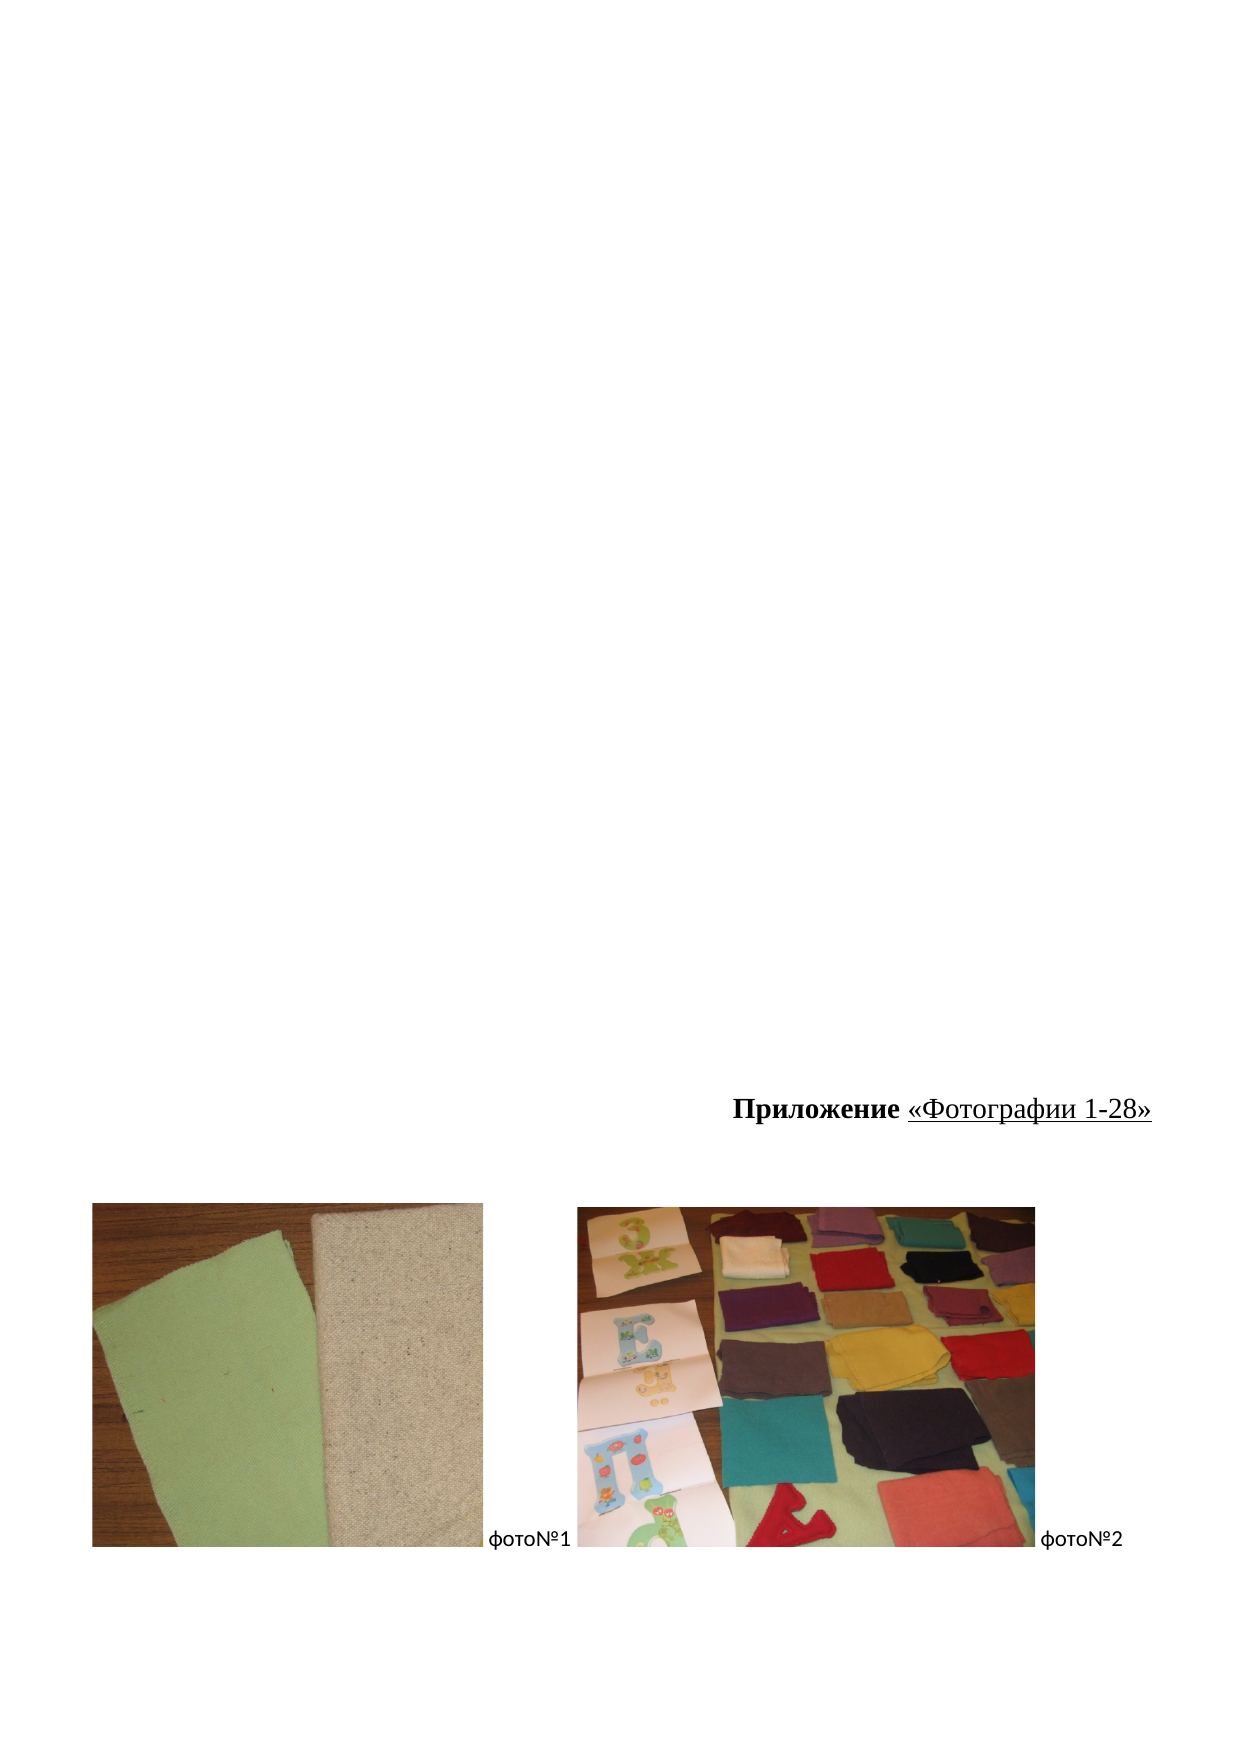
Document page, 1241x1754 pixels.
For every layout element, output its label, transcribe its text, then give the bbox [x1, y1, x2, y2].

picture [577, 1207, 1035, 1547]
picture [92, 1203, 484, 1547]
text Приложение «Фотографии 1-28» [177, 1092, 1152, 1125]
